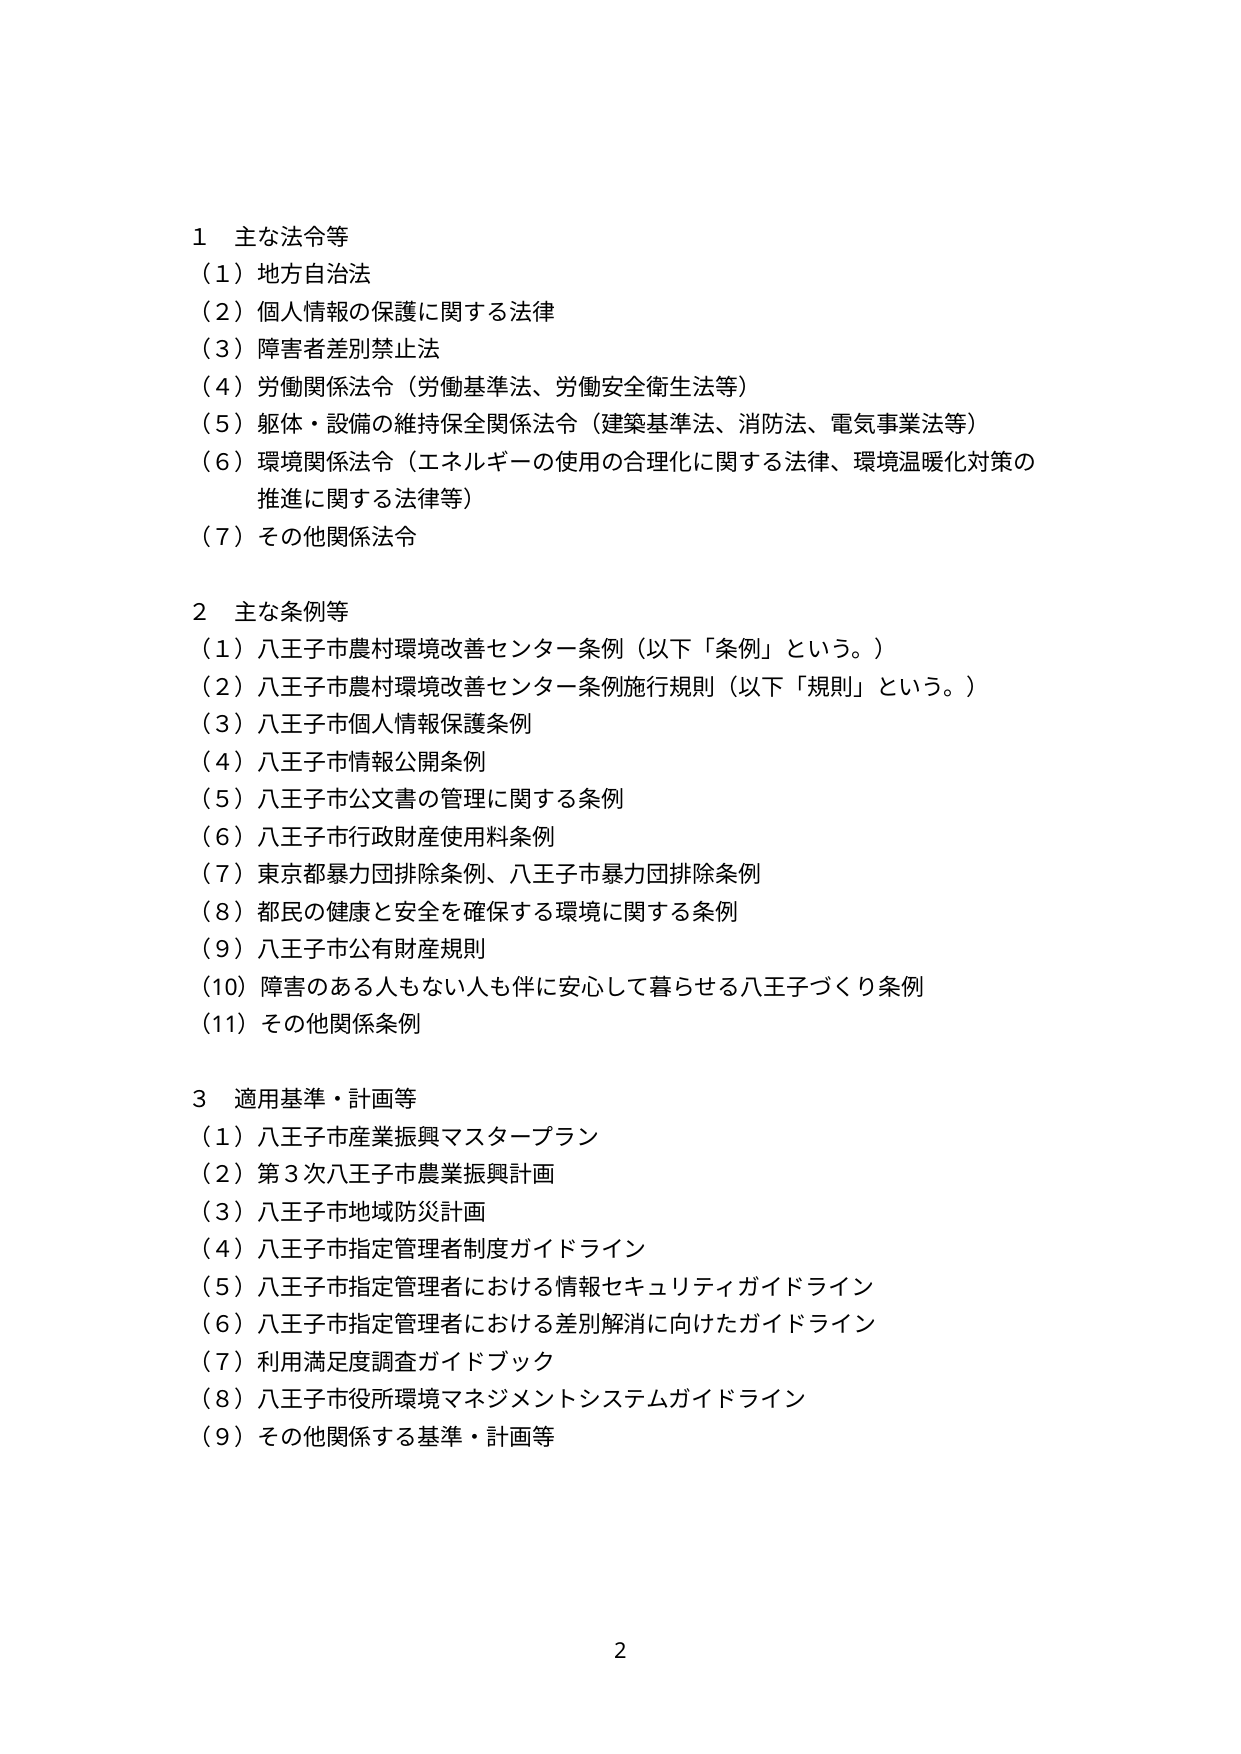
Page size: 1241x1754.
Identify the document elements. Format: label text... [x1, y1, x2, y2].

text （７）その他関係法令 [165, 517, 1075, 554]
text （９）その他関係する基準・計画等 [165, 1417, 1075, 1454]
text （８）都民の健康と安全を確保する環境に関する条例 [165, 892, 1075, 929]
text （５）八王子市指定管理者における情報セキュリティガイドライン [165, 1267, 1075, 1304]
text （４）八王子市指定管理者制度ガイドライン [165, 1229, 1075, 1267]
text （３）八王子市地域防災計画 [165, 1192, 1075, 1229]
text （６）環境関係法令（エネルギーの使用の合理化に関する法律、環境温暖化対策の [188, 442, 1075, 479]
text （２）第３次八王子市農業振興計画 [165, 1154, 1075, 1192]
text （５）躯体・設備の維持保全関係法令（建築基準法、消防法、電気事業法等） [165, 404, 1075, 442]
text （８）八王子市役所環境マネジメントシステムガイドライン [165, 1379, 1075, 1417]
text （４）八王子市情報公開条例 [165, 742, 1075, 779]
text （２）八王子市農村環境改善センター条例施行規則（以下「規則」という。） [165, 667, 1075, 704]
text （10）障害のある人もない人も伴に安心して暮らせる八王子づくり条例 [187, 967, 1075, 1004]
text （７）利用満足度調査ガイドブック [165, 1342, 1075, 1379]
text 推進に関する法律等） [188, 479, 1075, 517]
text （３）八王子市個人情報保護条例 [165, 704, 1075, 742]
text （４）労働関係法令（労働基準法、労働安全衛生法等） [165, 367, 1075, 404]
text （５）八王子市公文書の管理に関する条例 [165, 779, 1075, 817]
text ２ 主な条例等 [165, 592, 1075, 629]
text （11）その他関係条例 [165, 1004, 1075, 1042]
text （７）東京都暴力団排除条例、八王子市暴力団排除条例 [165, 854, 1075, 892]
text （２）個人情報の保護に関する法律 [165, 292, 1075, 329]
text （９）八王子市公有財産規則 [165, 929, 1075, 967]
list （６）八王子市指定管理者における差別解消に向けたガイドライン [165, 1304, 1075, 1342]
text （６）八王子市行政財産使用料条例 [165, 817, 1075, 854]
text １ 主な法令等 [165, 217, 1075, 254]
text （１）地方自治法 [165, 254, 1075, 292]
text （１）八王子市農村環境改善センター条例（以下「条例」という。） [165, 629, 1075, 667]
text （１）八王子市産業振興マスタープラン [165, 1117, 1075, 1154]
text ３ 適用基準・計画等 [165, 1079, 1075, 1117]
text （３）障害者差別禁止法 [165, 329, 1075, 367]
